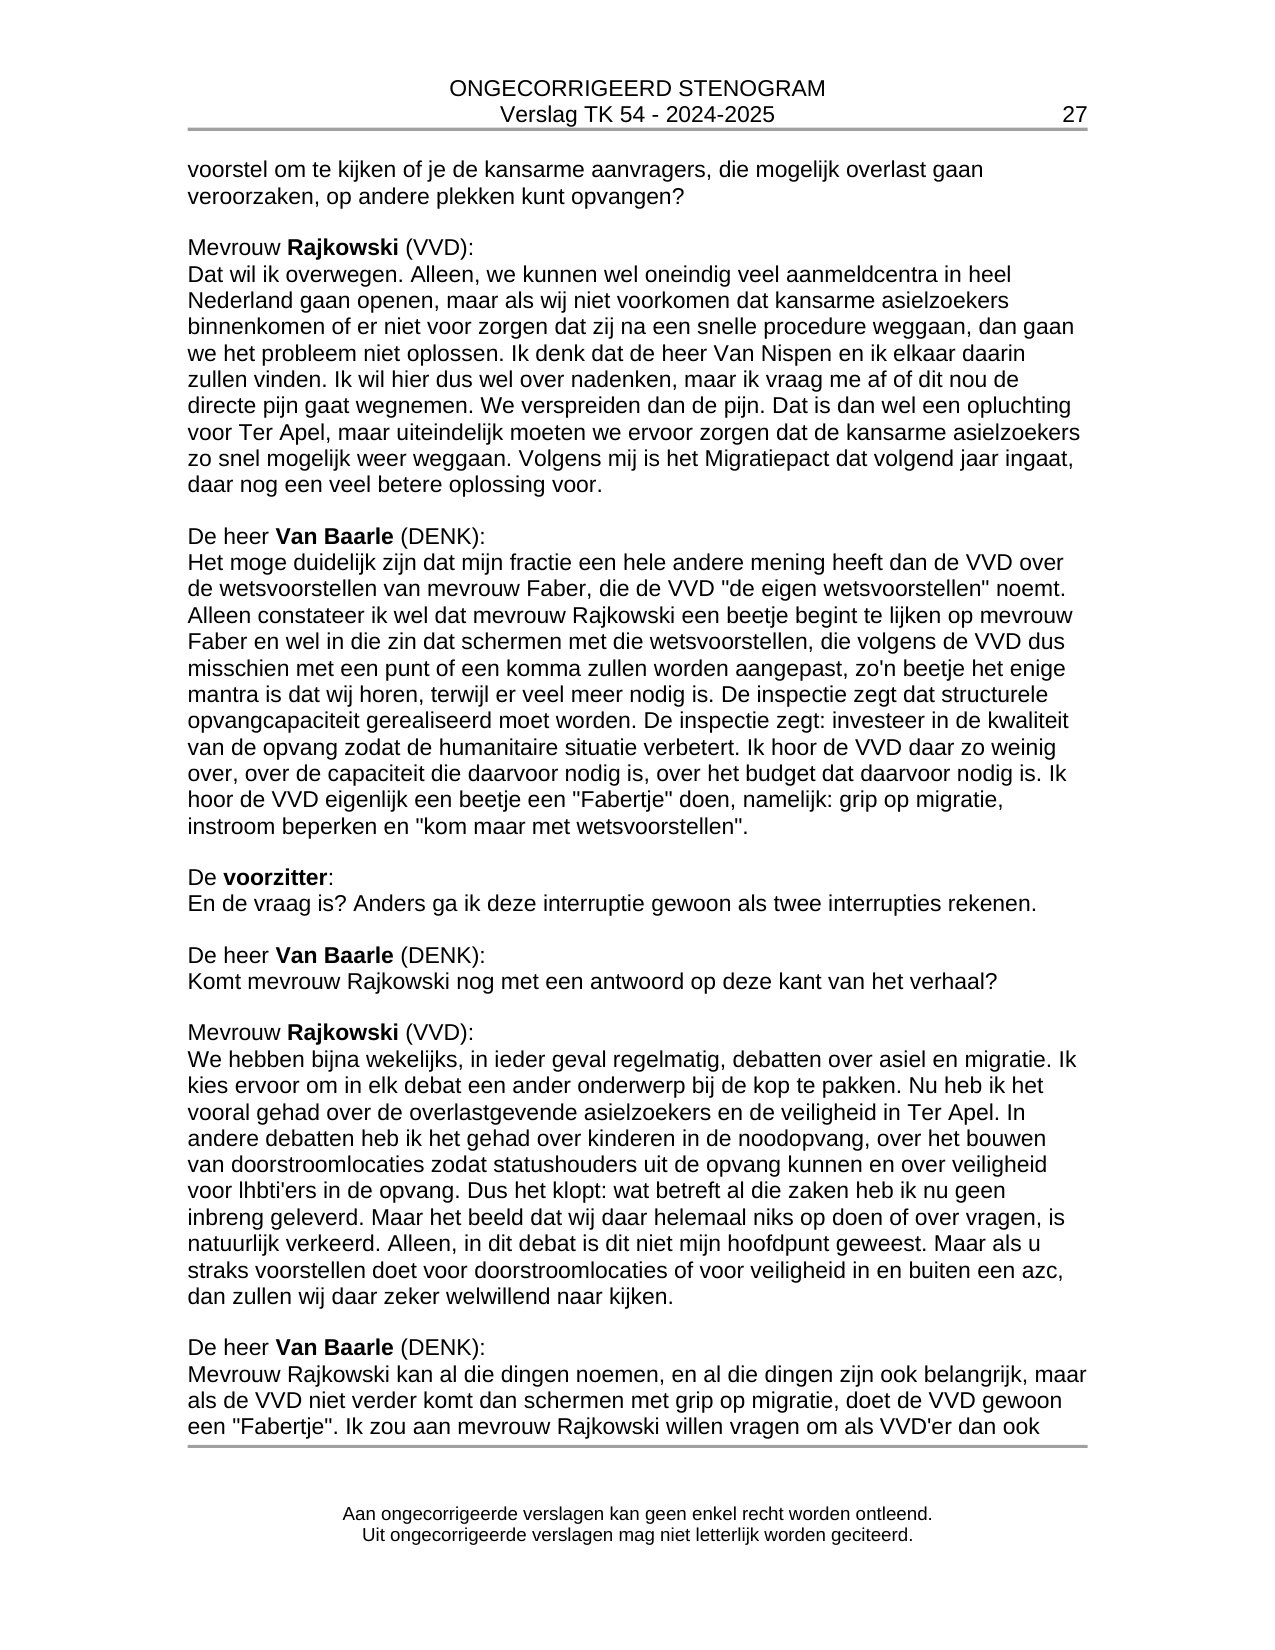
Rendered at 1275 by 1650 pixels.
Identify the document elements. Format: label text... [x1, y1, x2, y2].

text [187, 1334, 1087, 1440]
text De voorzitter: En de vraag is? Anders ga ik deze interruptie gewoon als twee interrupties rekenen. [187, 864, 1087, 917]
text De heer Van Baarle (DENK): Komt mevrouw Rajkowski nog met een antwoord op deze kant van het verhaal? [187, 942, 1087, 994]
text De heer Van Baarle (DENK): Het moge duidelijk zijn dat mijn fractie een hele andere mening heeft dan de VVD over de wetsvoorstellen van mevrouw Faber, die de VVD "de eigen wetsvoorstellen" noemt. Alleen constateer ik wel dat mevrouw Rajkowski een beetje begint te lijken op mevrouw Faber en wel in die zin dat schermen met die wetsvoorstellen, die volgens de VVD dus misschien met een punt of een komma zullen worden aangepast, zo'n beetje het enige mantra is dat wij horen, terwijl er veel meer nodig is. De inspectie zegt dat structurele opvangcapaciteit gerealiseerd moet worden. De inspectie zegt: investeer in de kwaliteit van de opvang zodat de humanitaire situatie verbetert. Ik hoor de VVD daar zo weinig over, over de capaciteit die daarvoor nodig is, over het budget dat daarvoor nodig is. Ik hoor de VVD eigenlijk een beetje een "Fabertje" doen, namelijk: grip op migratie, instroom beperken en "kom maar met wetsvoorstellen". [187, 523, 1087, 839]
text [187, 156, 1087, 209]
text Mevrouw Rajkowski (VVD): We hebben bijna wekelijks, in ieder geval regelmatig, debatten over asiel en migratie. Ik kies ervoor om in elk debat een ander onderwerp bij de kop te pakken. Nu heb ik het vooral gehad over de overlastgevende asielzoekers en de veiligheid in Ter Apel. In andere debatten heb ik het gehad over kinderen in de noodopvang, over het bouwen van doorstroomlocaties zodat statushouders uit de opvang kunnen en over veiligheid voor lhbti'ers in de opvang. Dus het klopt: wat betreft al die zaken heb ik nu geen inbreng geleverd. Maar het beeld dat wij daar helemaal niks op doen of over vragen, is natuurlijk verkeerd. Alleen, in dit debat is dit niet mijn hoofdpunt geweest. Maar als u straks voorstellen doet voor doorstroomlocaties of voor veiligheid in en buiten een azc, dan zullen wij daar zeker welwillend naar kijken. [187, 1019, 1087, 1309]
text Mevrouw Rajkowski (VVD): Dat wil ik overwegen. Alleen, we kunnen wel oneindig veel aanmeldcentra in heel Nederland gaan openen, maar als wij niet voorkomen dat kansarme asielzoekers binnenkomen of er niet voor zorgen dat zij na een snelle procedure weggaan, dan gaan we het probleem niet oplossen. Ik denk dat de heer Van Nispen en ik elkaar daarin zullen vinden. Ik wil hier dus wel over nadenken, maar ik vraag me af of dit nou de directe pijn gaat wegnemen. We verspreiden dan de pijn. Dat is dan wel een opluchting voor Ter Apel, maar uiteindelijk moeten we ervoor zorgen dat de kansarme asielzoekers zo snel mogelijk weer weggaan. Volgens mij is het Migratiepact dat volgend jaar ingaat, daar nog een veel betere oplossing voor. [187, 234, 1087, 498]
